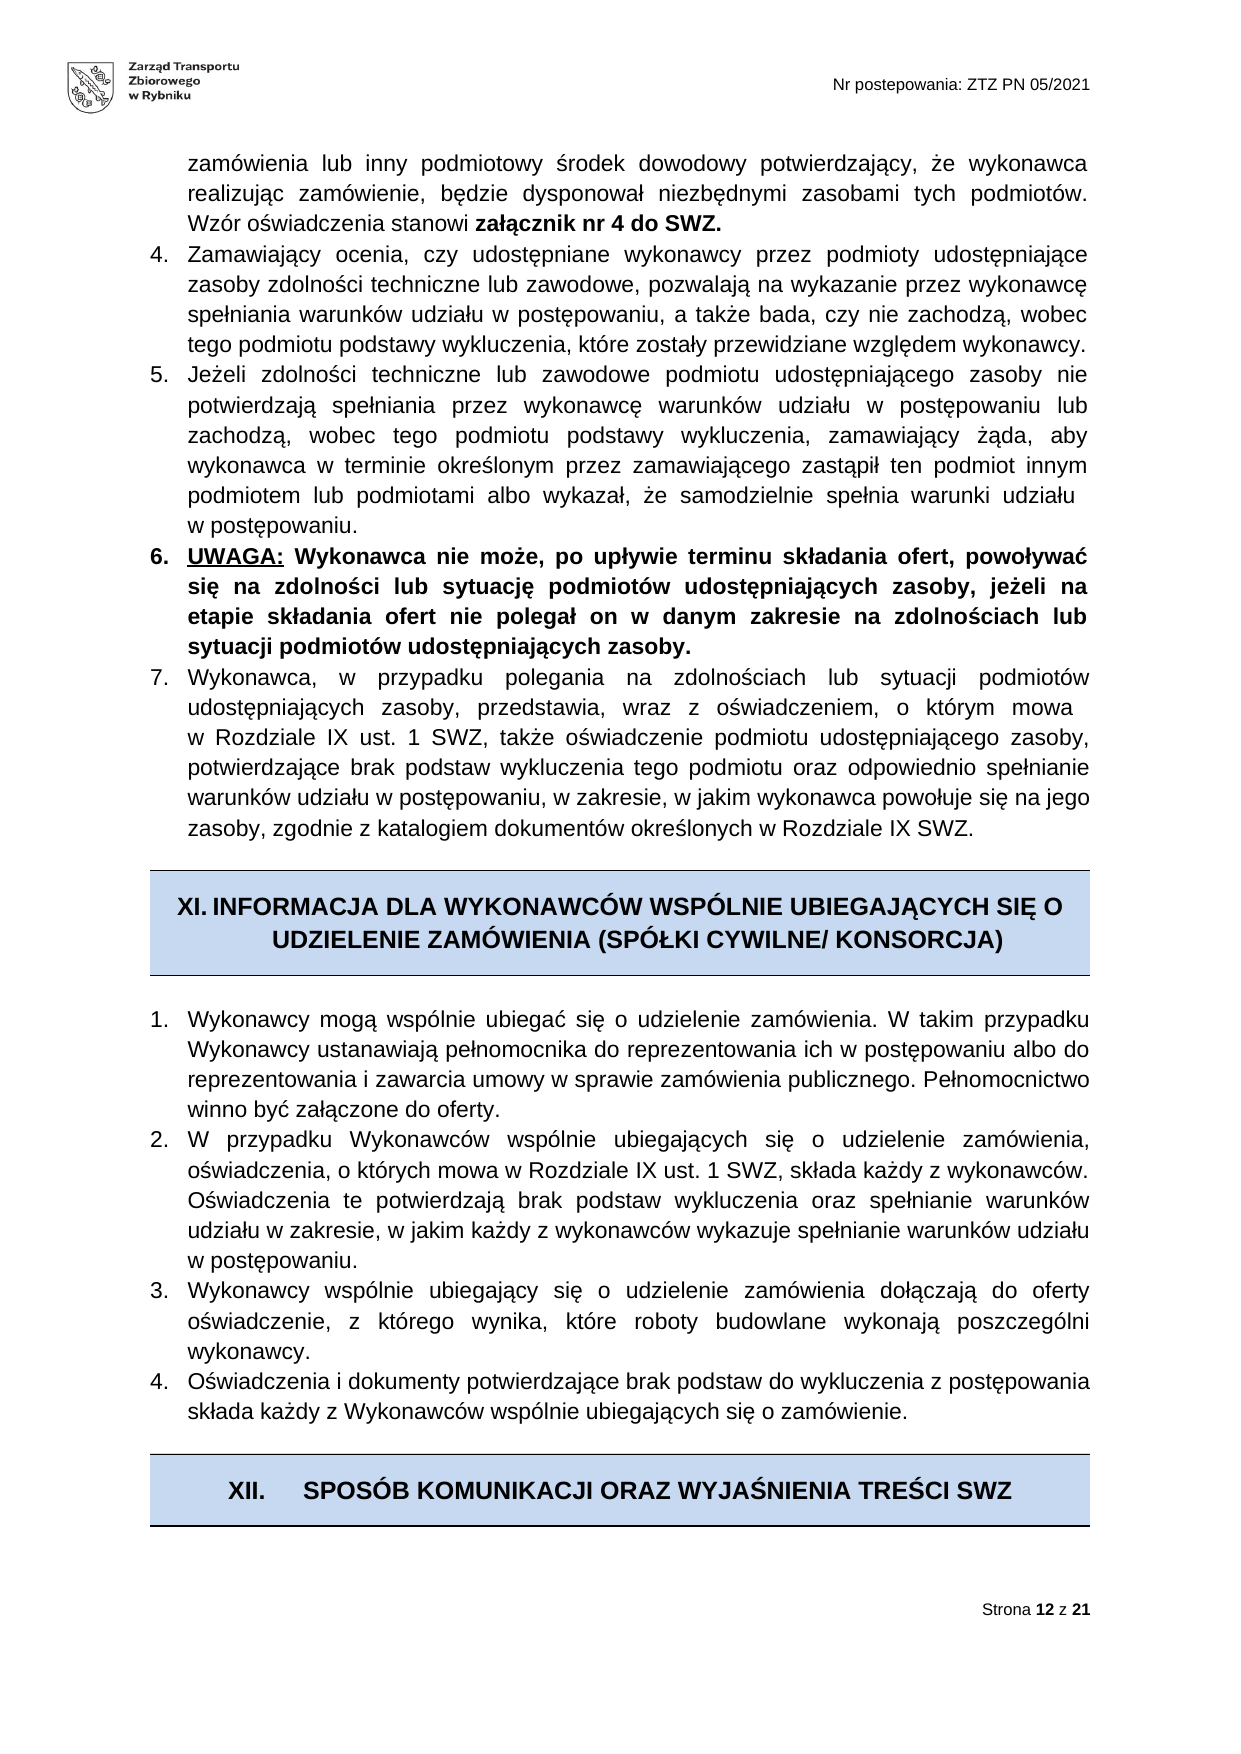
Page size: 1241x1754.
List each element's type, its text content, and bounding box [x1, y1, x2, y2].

list Wykonawcy wspólnie ubiegający się o udzielenie zamówienia dołączają do oferty oświadczenie, z którego wynika, które roboty budowlane wykonają poszczególni wykonawcy. [150, 1277, 1090, 1364]
list W przypadku Wykonawców wspólnie ubiegających się o udzielenie zamówienia, oświadczenia, o których mowa w Rozdziale IX ust. 1 SWZ, składa każdy z wykonawców. Oświadczenia te potwierdzają brak podstaw wykluczenia oraz spełnianie warunków udziału w zakresie, w jakim każdy z wykonawców wykazuje spełnianie warunków udziału w postępowaniu. [150, 1126, 1090, 1274]
picture [58, 51, 247, 117]
list UWAGA: Wykonawca nie może, po upływie terminu składania ofert, powoływać się na zdolności lub sytuację podmiotów udostępniających zasoby, jeżeli na etapie składania ofert nie polegał on w danym zakresie na zdolnościach lub sytuacji podmiotów udostępniających zasoby. [150, 543, 1088, 660]
list Zamawiający ocenia, czy udostępniane wykonawcy przez podmioty udostępniające zasoby zdolności techniczne lub zawodowe, pozwalają na wykazanie przez wykonawcę spełniania warunków udziału w postępowaniu, a także bada, czy nie zachodzą, wobec tego podmiotu podstawy wykluczenia, które zostały przewidziane względem wykonawcy. [150, 241, 1088, 358]
list Jeżeli zdolności techniczne lub zawodowe podmiotu udostępniającego zasoby nie potwierdzają spełniania przez wykonawcę warunków udziału w postępowaniu lub zachodzą, wobec tego podmiotu podstawy wykluczenia, zamawiający żąda, aby wykonawca w terminie określonym przez zamawiającego zastąpił ten podmiot innym podmiotem lub podmiotami albo wykazał, że samodzielnie spełnia warunki udziału w postępowaniu. [150, 361, 1088, 539]
list SPOSÓB KOMUNIKACJI ORAZ WYJAŚNIENIA TREŚCI SWZ [150, 1455, 1090, 1525]
list Oświadczenia i dokumenty potwierdzające brak podstaw do wykluczenia z postępowania składa każdy z Wykonawców wspólnie ubiegających się o zamówienie. [150, 1368, 1090, 1425]
list Wykonawcy mogą wspólnie ubiegać się o udzielenie zamówienia. W takim przypadku Wykonawcy ustanawiają pełnomocnika do reprezentowania ich w postępowaniu albo do reprezentowania i zawarcia umowy w sprawie zamówienia publicznego. Pełnomocnictwo winno być załączone do oferty. [150, 1006, 1090, 1123]
list Wykonawca, w przypadku polegania na zdolnościach lub sytuacji podmiotów udostępniających zasoby, przedstawia, wraz z oświadczeniem, o którym mowa w Rozdziale IX ust. 1 SWZ, także oświadczenie podmiotu udostępniającego zasoby, potwierdzające brak podstaw wykluczenia tego podmiotu oraz odpowiednio spełnianie warunków udziału w postępowaniu, w zakresie, w jakim wykonawca powołuje się na jego zasoby, zgodnie z katalogiem dokumentów określonych w Rozdziale IX SWZ. [150, 663, 1090, 841]
list INFORMACJA DLA WYKONAWCÓW WSPÓLNIE UBIEGAJĄCYCH SIĘ O UDZIELENIE ZAMÓWIENIA (SPÓŁKI CYWILNE/ KONSORCJA) [150, 871, 1090, 975]
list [150, 150, 1088, 237]
